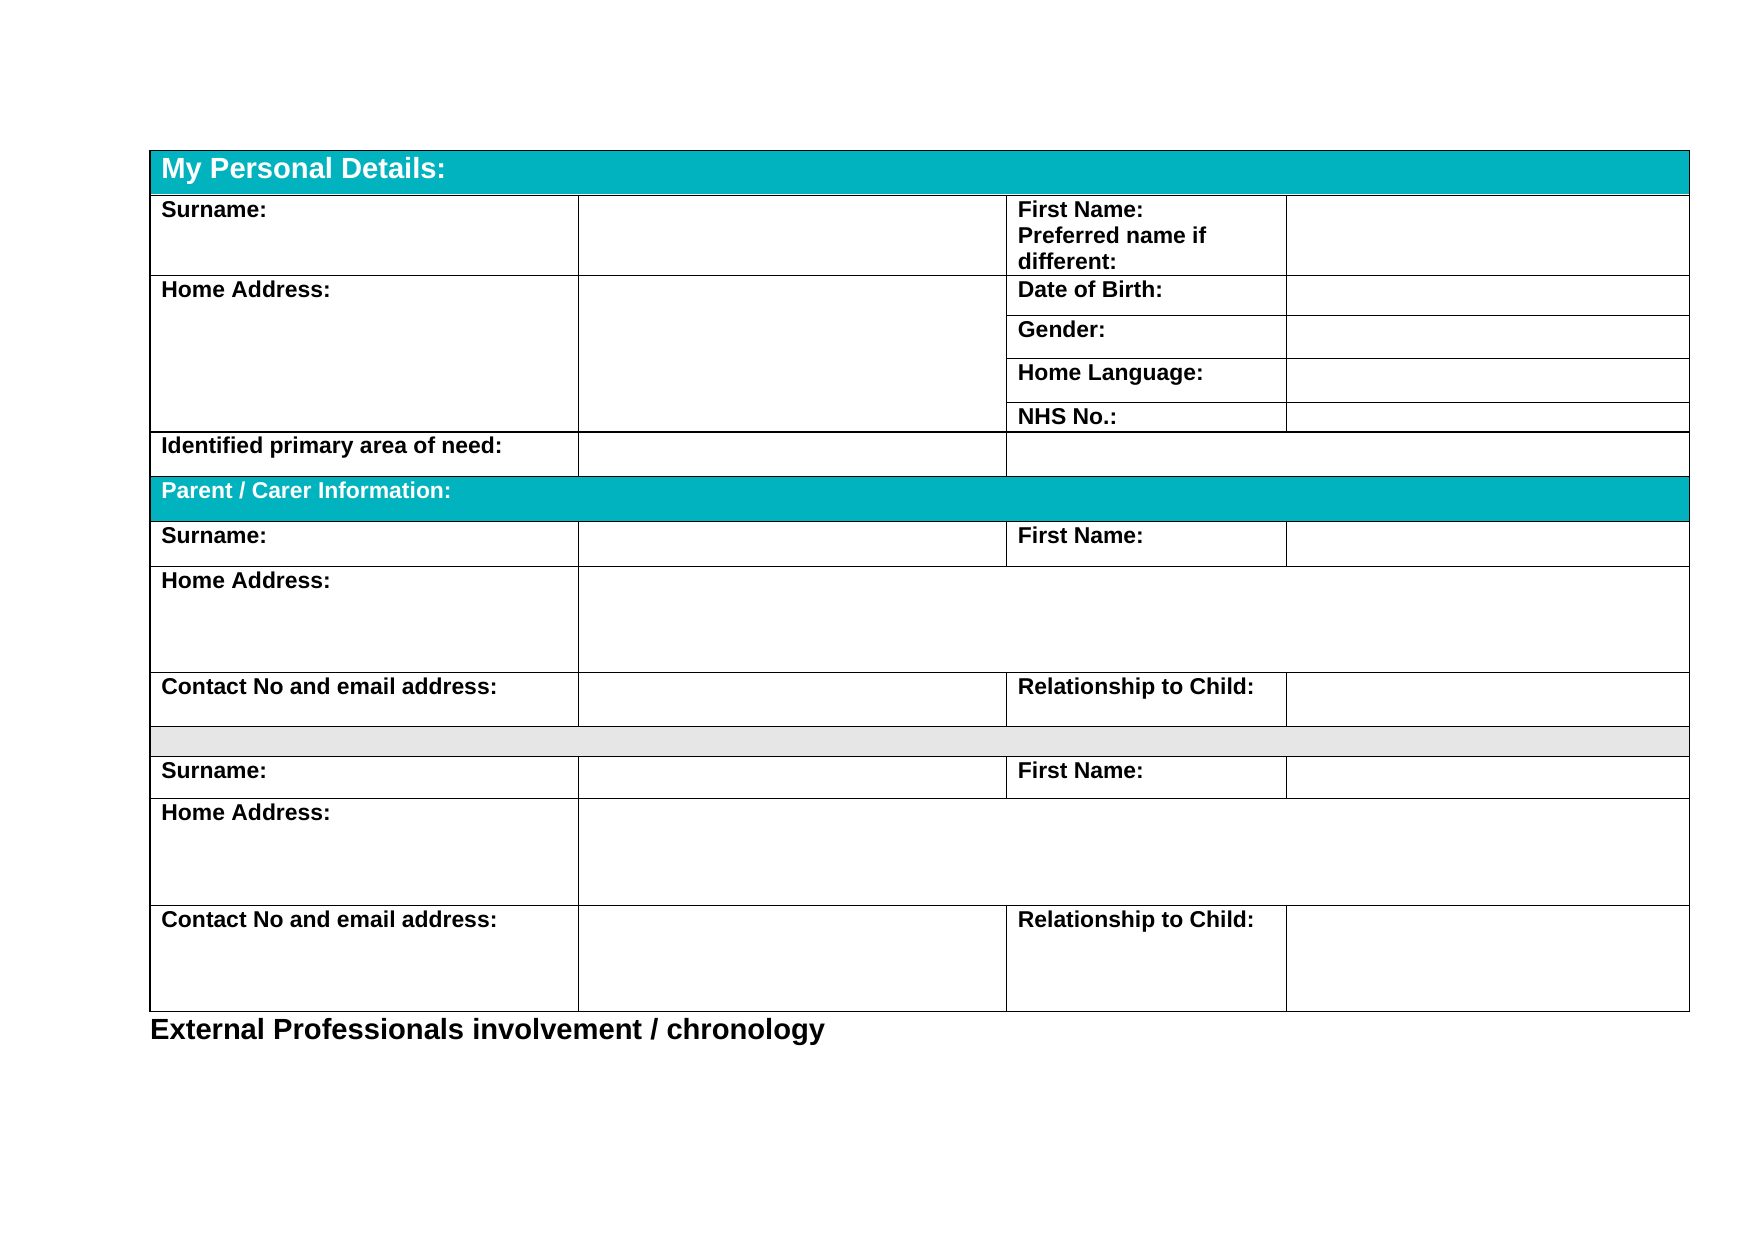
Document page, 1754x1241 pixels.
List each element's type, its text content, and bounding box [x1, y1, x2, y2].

table_cell [1287, 196, 1689, 275]
text External Professionals involvement / chronology [150, 1012, 1604, 1046]
table_cell [1287, 276, 1689, 315]
table_cell Surname: [151, 196, 578, 275]
table_cell [1287, 316, 1689, 358]
table_cell Contact No and email address: [151, 673, 578, 726]
table_cell [1287, 673, 1689, 726]
table_cell [1007, 433, 1689, 476]
table_cell [1287, 403, 1689, 431]
table_header My Personal Details: [151, 151, 1689, 194]
table_cell [579, 196, 1006, 275]
table_cell [1287, 359, 1689, 402]
table_cell Surname: [151, 522, 578, 566]
table_cell Relationship to Child: [1007, 906, 1286, 1011]
table_cell [1287, 522, 1689, 566]
table_cell Relationship to Child: [1007, 673, 1286, 726]
table_cell Gender: [1007, 316, 1286, 358]
table_cell First Name: [1007, 757, 1286, 798]
table_cell Date of Birth: [1007, 276, 1286, 315]
table_cell [1287, 906, 1689, 1011]
table_cell [1287, 757, 1689, 798]
table_cell [579, 567, 1689, 672]
table_cell [579, 673, 1006, 726]
table_cell Identified primary area of need: [151, 433, 578, 476]
table_cell Home Address: [151, 799, 578, 905]
table_cell Home Address: [151, 276, 578, 431]
table_cell Surname: [151, 757, 578, 798]
table_cell Contact No and email address: [151, 906, 578, 1011]
table_cell NHS No.: [1007, 403, 1286, 431]
table_cell [579, 522, 1006, 566]
table_cell [579, 906, 1006, 1011]
table_cell Home Address: [151, 567, 578, 672]
table_cell [579, 799, 1689, 905]
table_cell First Name: [1007, 522, 1286, 566]
table_cell [579, 276, 1006, 431]
table_cell [579, 433, 1006, 476]
table_cell [151, 727, 1689, 756]
table_cell Parent / Carer Information: [151, 477, 1689, 521]
table_cell Home Language: [1007, 359, 1286, 402]
table_cell [579, 757, 1006, 798]
table_cell First Name: Preferred name if different: [1007, 196, 1286, 275]
